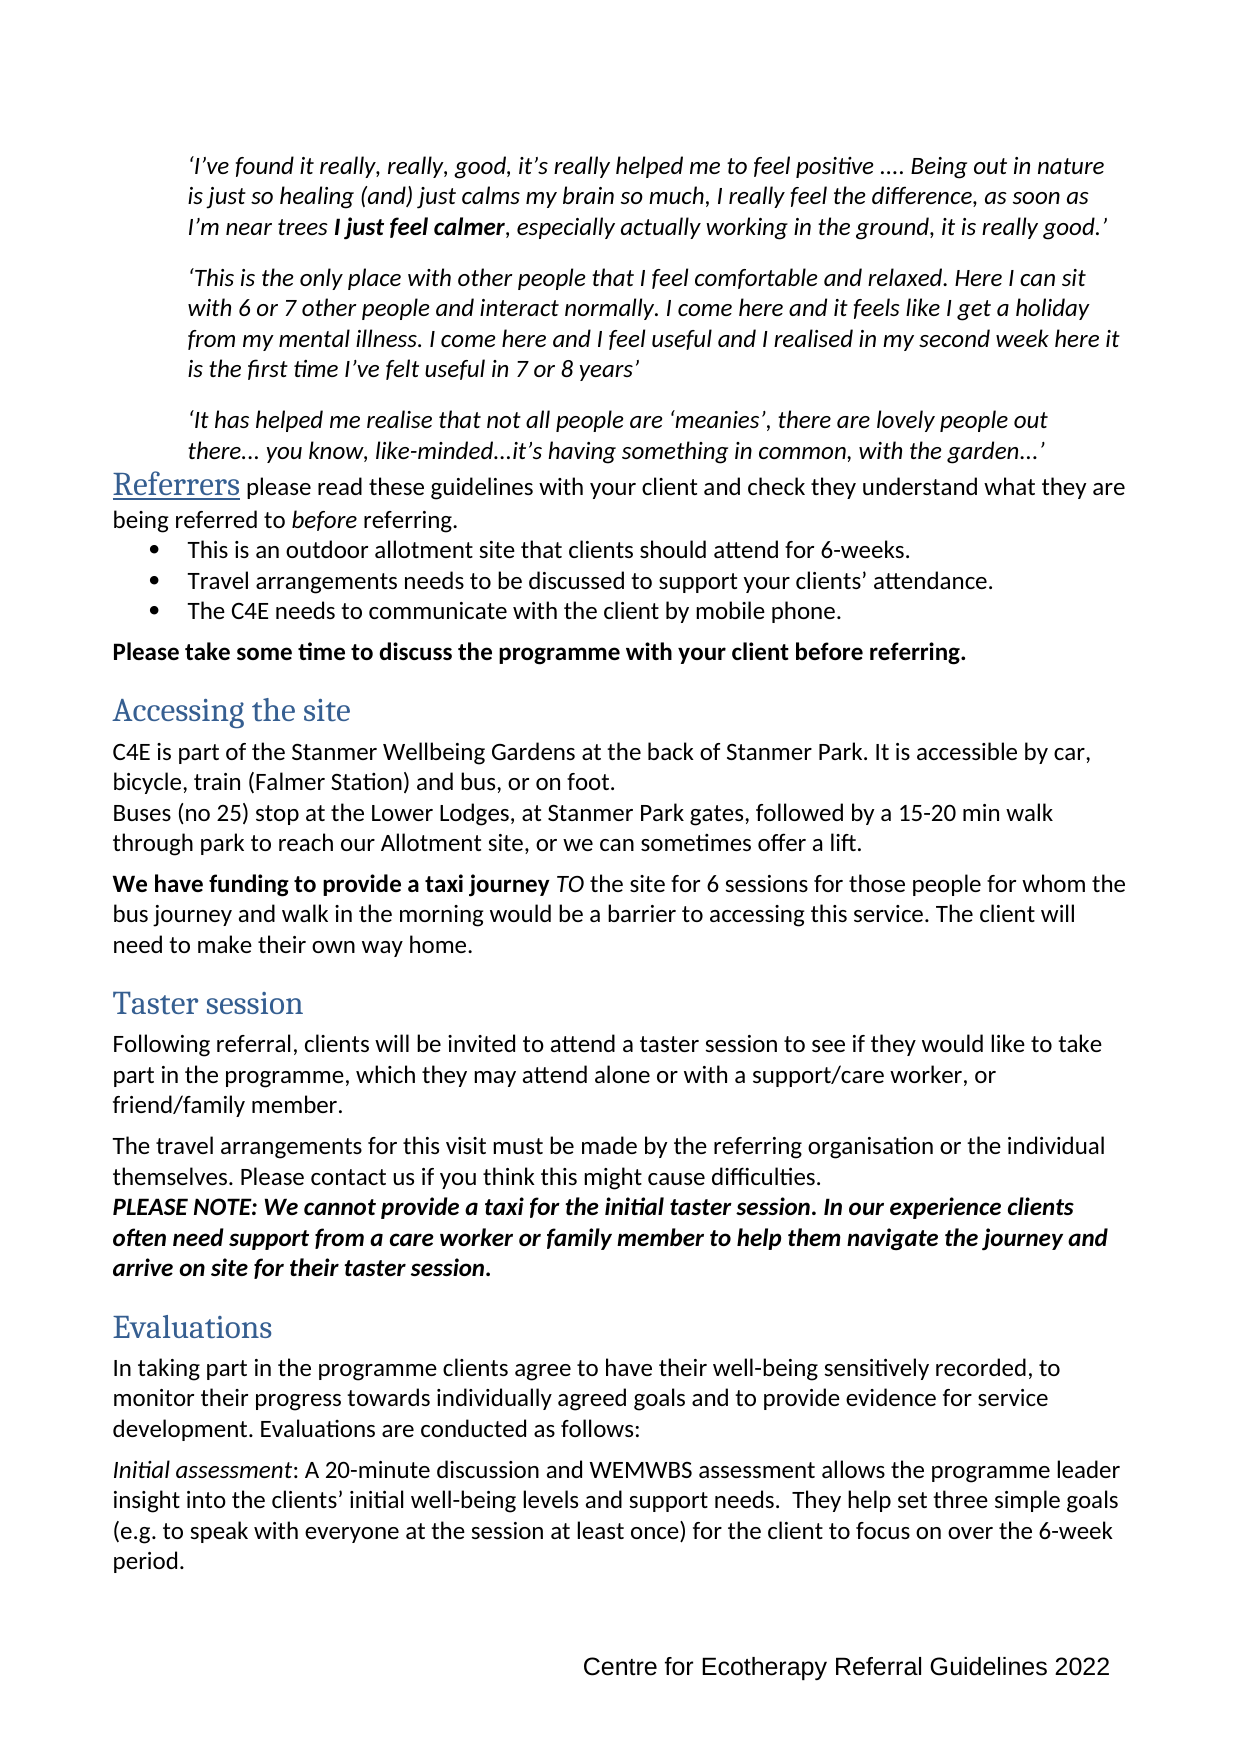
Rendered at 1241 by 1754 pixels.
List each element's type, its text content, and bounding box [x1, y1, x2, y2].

subtitle Accessing the site [112, 692, 1128, 730]
text Referrers please read these guidelines with your client and check they understand what they are being referred to before referring. [112, 466, 1128, 534]
text ‘This is the only place with other people that I feel comfortable and relaxed. Here I can sit with 6 or 7 other people and interact normally. I come here and it feels like I get a holiday from my mental illness. I come here and I feel useful and I realised in my second week here it is the first time I’ve felt useful in 7 or 8 years’ [187, 262, 1128, 384]
list This is an outdoor allotment site that clients should attend for 6-weeks. [150, 534, 1128, 565]
text Buses (no 25) stop at the Lower Lodges, at Stanmer Park gates, followed by a 15-20 min walk through park to reach our Allotment site, or we can sometimes offer a lift. [112, 797, 1128, 858]
text C4E is part of the Stanmer Wellbeing Gardens at the back of Stanmer Park. It is accessible by car, bicycle, train (Falmer Station) and bus, or on foot. [112, 736, 1128, 797]
text ‘It has helped me realise that not all people are ‘meanies’, there are lovely people out there... you know, like-minded...it’s having something in common, with the garden...’ [187, 404, 1128, 466]
list Travel arrangements needs to be discussed to support your clients’ attendance. [150, 565, 1128, 595]
subtitle Evaluations [112, 1308, 1128, 1346]
subtitle Taster session [112, 984, 1128, 1023]
text PLEASE NOTE: We cannot provide a taxi for the initial taster session. In our experience clients often need support from a care worker or family member to help them navigate the journey and arrive on site for their taster session. [112, 1191, 1128, 1283]
text Following referral, clients will be invited to attend a taster session to see if they would like to take part in the programme, which they may attend alone or with a support/care worker, or friend/family member. [112, 1029, 1128, 1120]
text Initial assessment: A 20-minute discussion and WEMWBS assessment allows the programme leader insight into the clients’ initial well-being levels and support needs. They help set three simple goals (e.g. to speak with everyone at the session at least once) for the client to focus on over the 6-week period. [112, 1454, 1128, 1576]
list The C4E needs to communicate with the client by mobile phone. [150, 595, 1128, 626]
text The travel arrangements for this visit must be made by the referring organisation or the individual themselves. Please contact us if you think this might cause difficulties. [112, 1130, 1128, 1191]
text We have funding to provide a taxi journey TO the site for 6 sessions for those people for whom the bus journey and walk in the morning would be a barrier to accessing this service. The client will need to make their own way home. [112, 868, 1128, 959]
text ‘I’ve found it really, really, good, it’s really helped me to feel positive .... Being out in nature is just so healing (and) just calms my brain so much, I really feel the difference, as soon as I’m near trees I just feel calmer, especially actually working in the ground, it is really good.’ [187, 150, 1128, 242]
text In taking part in the programme clients agree to have their well-being sensitively recorded, to monitor their progress towards individually agreed goals and to provide evidence for service development. Evaluations are conducted as follows: [112, 1352, 1128, 1444]
text Please take some time to discuss the programme with your client before referring. [112, 636, 1128, 667]
